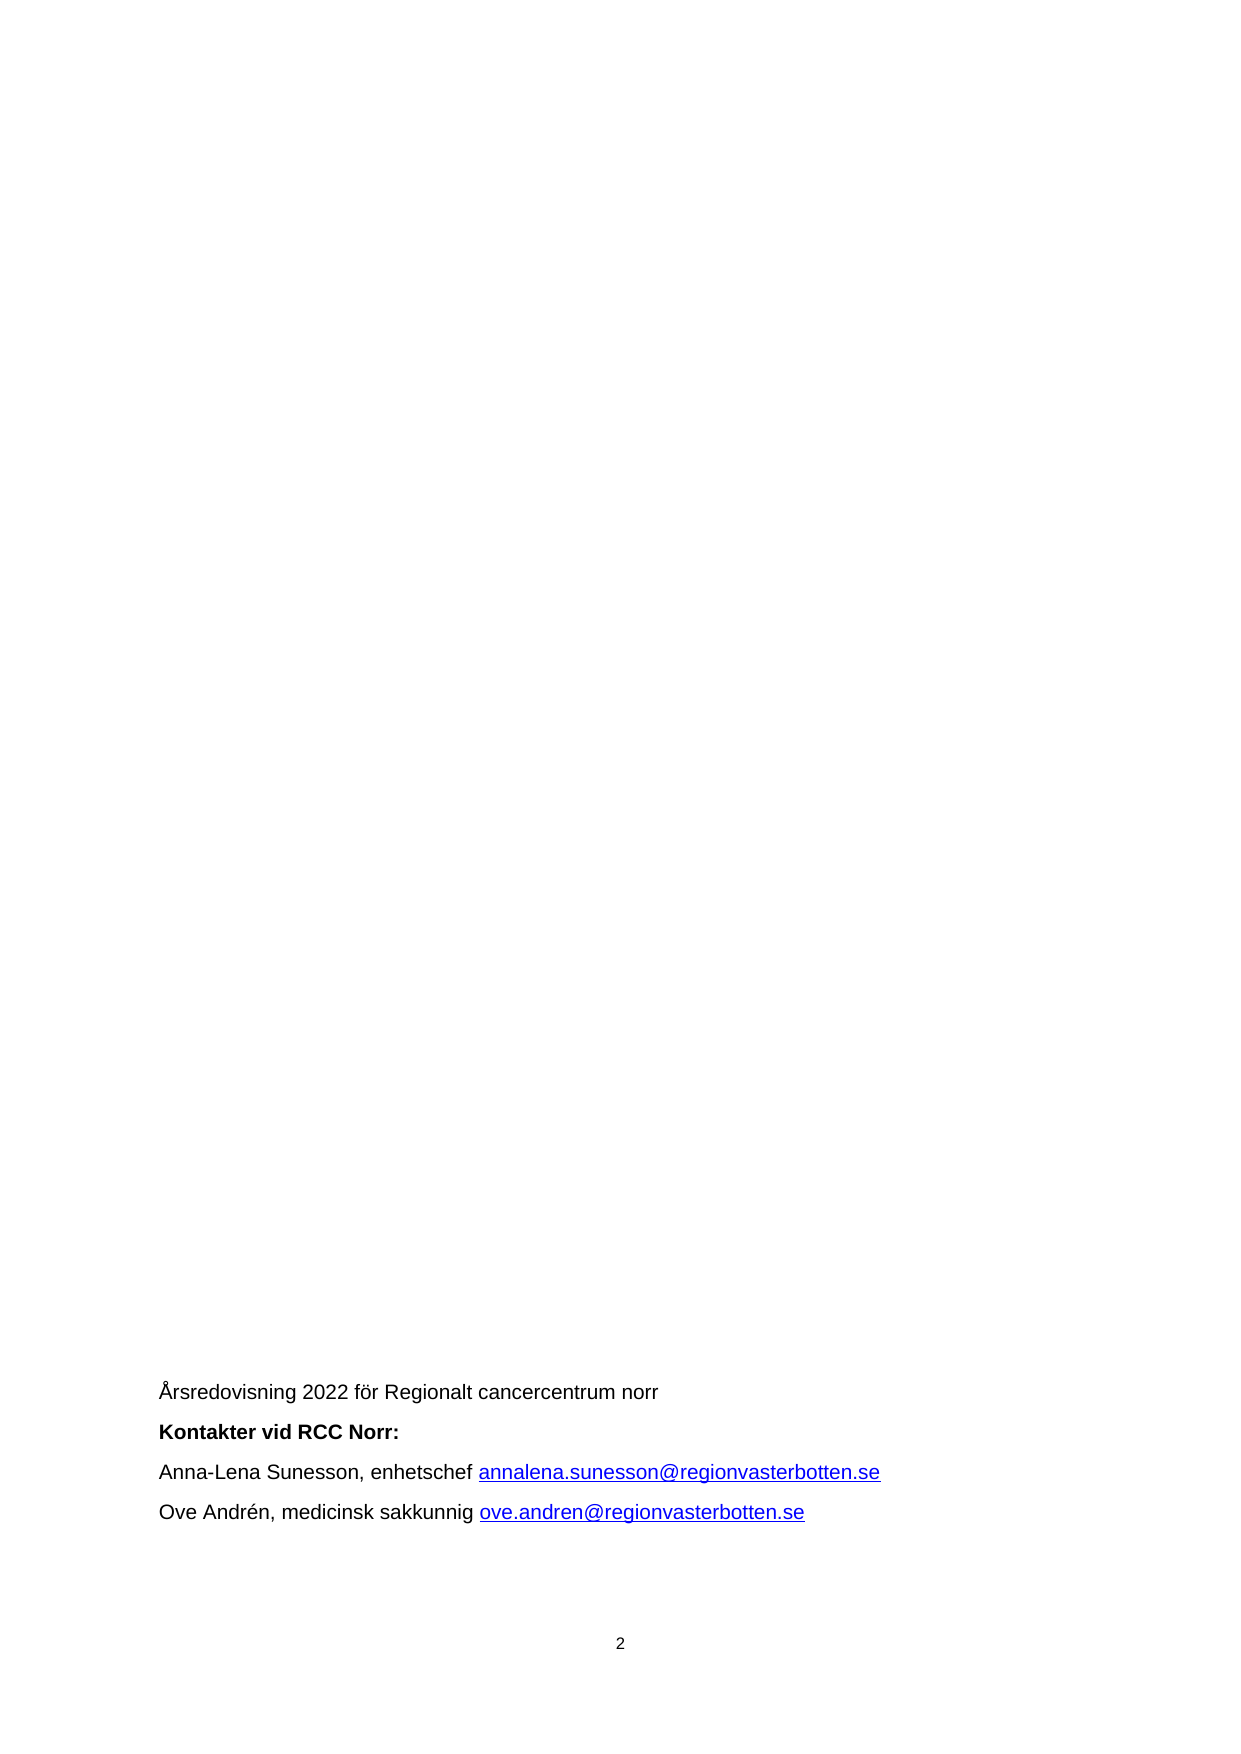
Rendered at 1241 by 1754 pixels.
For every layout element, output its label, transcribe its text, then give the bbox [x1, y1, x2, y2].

text Årsredovisning 2022 för Regionalt cancercentrum norr [159, 1380, 904, 1404]
text Ove Andrén, medicinsk sakkunnig ove.andren@regionvasterbotten.se [159, 1500, 904, 1524]
text Anna-Lena Sunesson, enhetschef annalena.sunesson@regionvasterbotten.se [159, 1460, 904, 1484]
text Kontakter vid RCC Norr: [159, 1420, 904, 1444]
